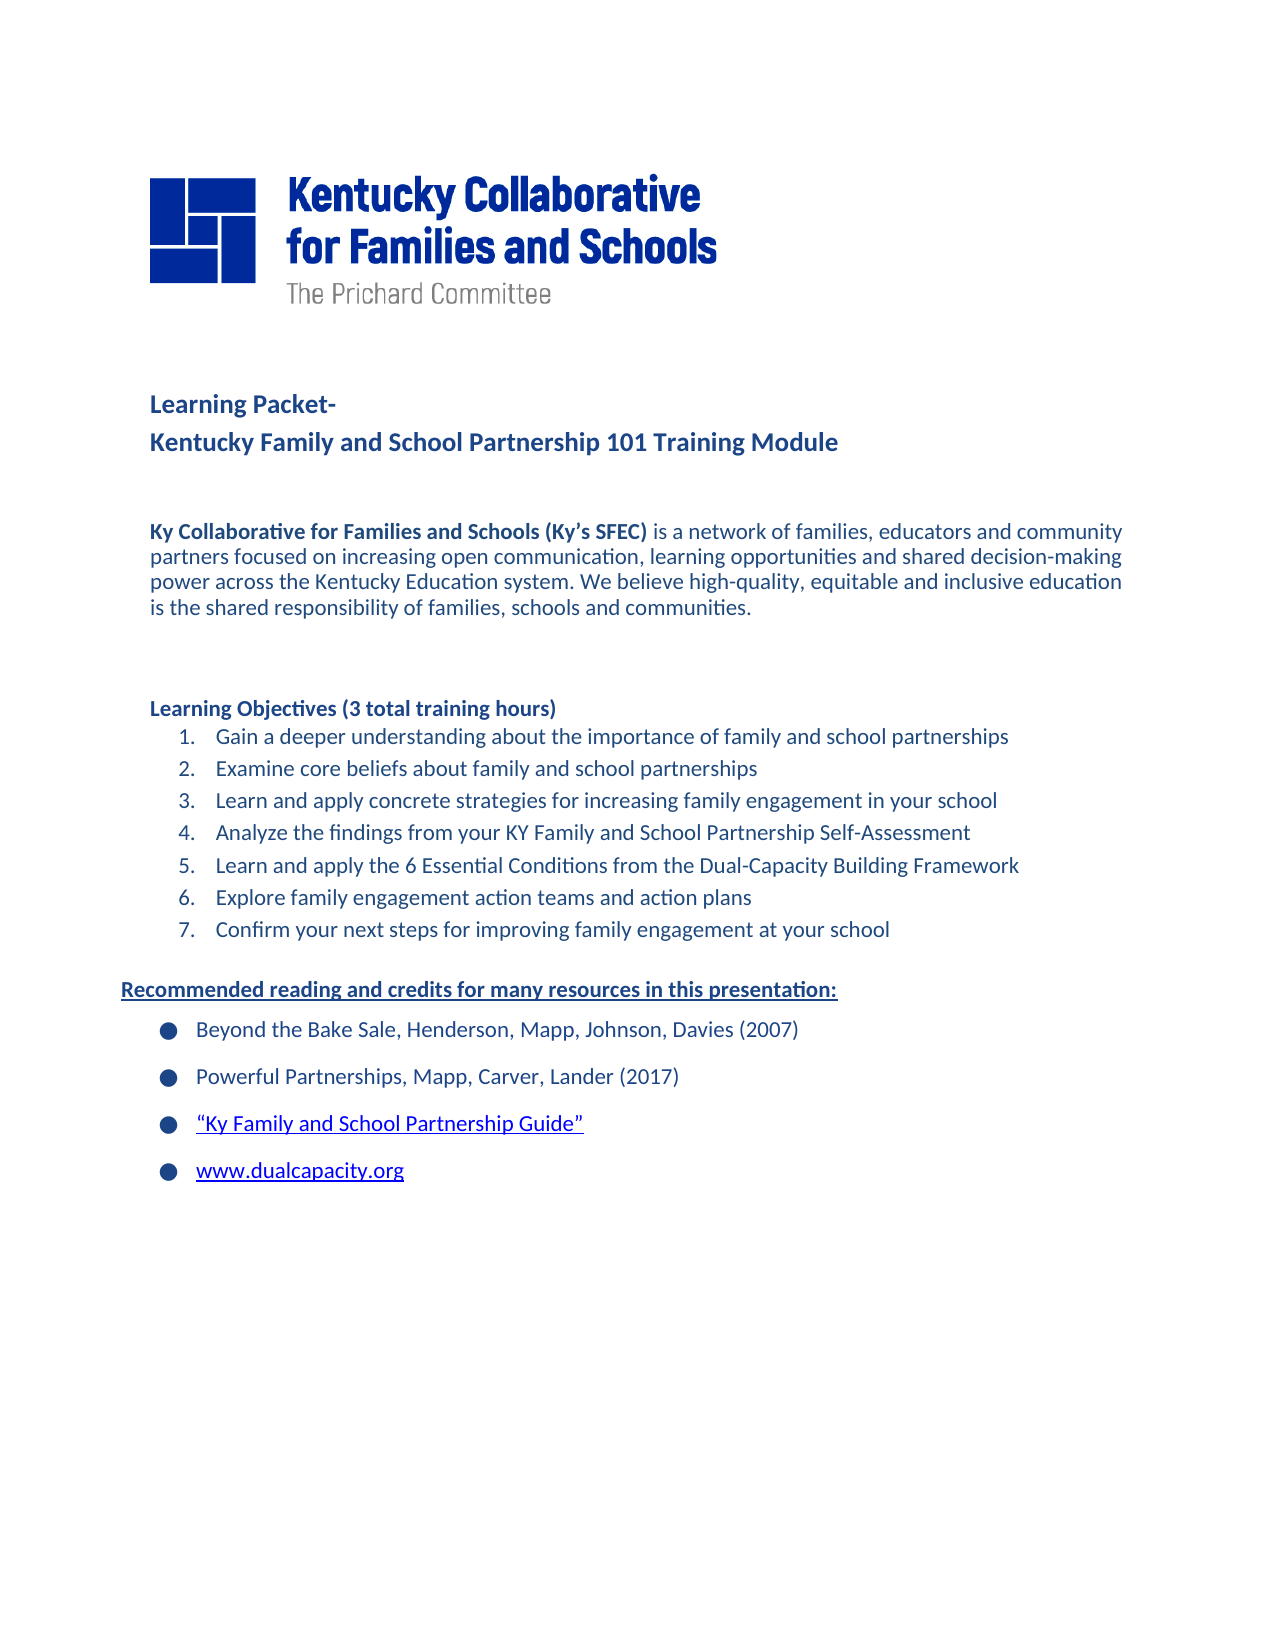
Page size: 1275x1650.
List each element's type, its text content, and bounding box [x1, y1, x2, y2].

list Learn and apply the 6 Essential Conditions from the Dual-Capacity Building Framework [178, 851, 1125, 879]
text is the shared responsibility of families, schools and communities. [150, 595, 1125, 620]
text Learning Packet- [150, 387, 1125, 420]
list Examine core beliefs about family and school partnerships [178, 754, 1125, 782]
table_header Recommended reading and credits for many resources in this presentation: Beyond the Bake Sale, Henderson, Mapp, Johnson, Davies (2007) Powerful Partnerships, Mapp, Carver, Lander (2017) “Ky Family and School Partnership Guide” www.dualcapacity.org [110, 965, 1173, 1202]
picture [150, 173, 717, 304]
text power across the Kentucky Education system. We believe high-quality, equitable and inclusive education [150, 570, 1125, 595]
text partners focused on increasing open communication, learning opportunities and shared decision-making [150, 544, 1125, 570]
list Analyze the findings from your KY Family and School Partnership Self-Assessment [178, 818, 1125, 847]
list Explore family engagement action teams and action plans [178, 883, 1125, 911]
list Confirm your next steps for improving family engagement at your school [178, 915, 1125, 943]
text Learning Objectives (3 total training hours) [150, 694, 1125, 722]
list Learn and apply concrete strategies for increasing family engagement in your school [178, 786, 1125, 814]
text Kentucky Family and School Partnership 101 Training Module [150, 425, 1125, 458]
list Gain a deeper understanding about the importance of family and school partnerships [178, 722, 1125, 750]
text Ky Collaborative for Families and Schools (Ky’s SFEC) is a network of families, educators and community [150, 519, 1125, 544]
